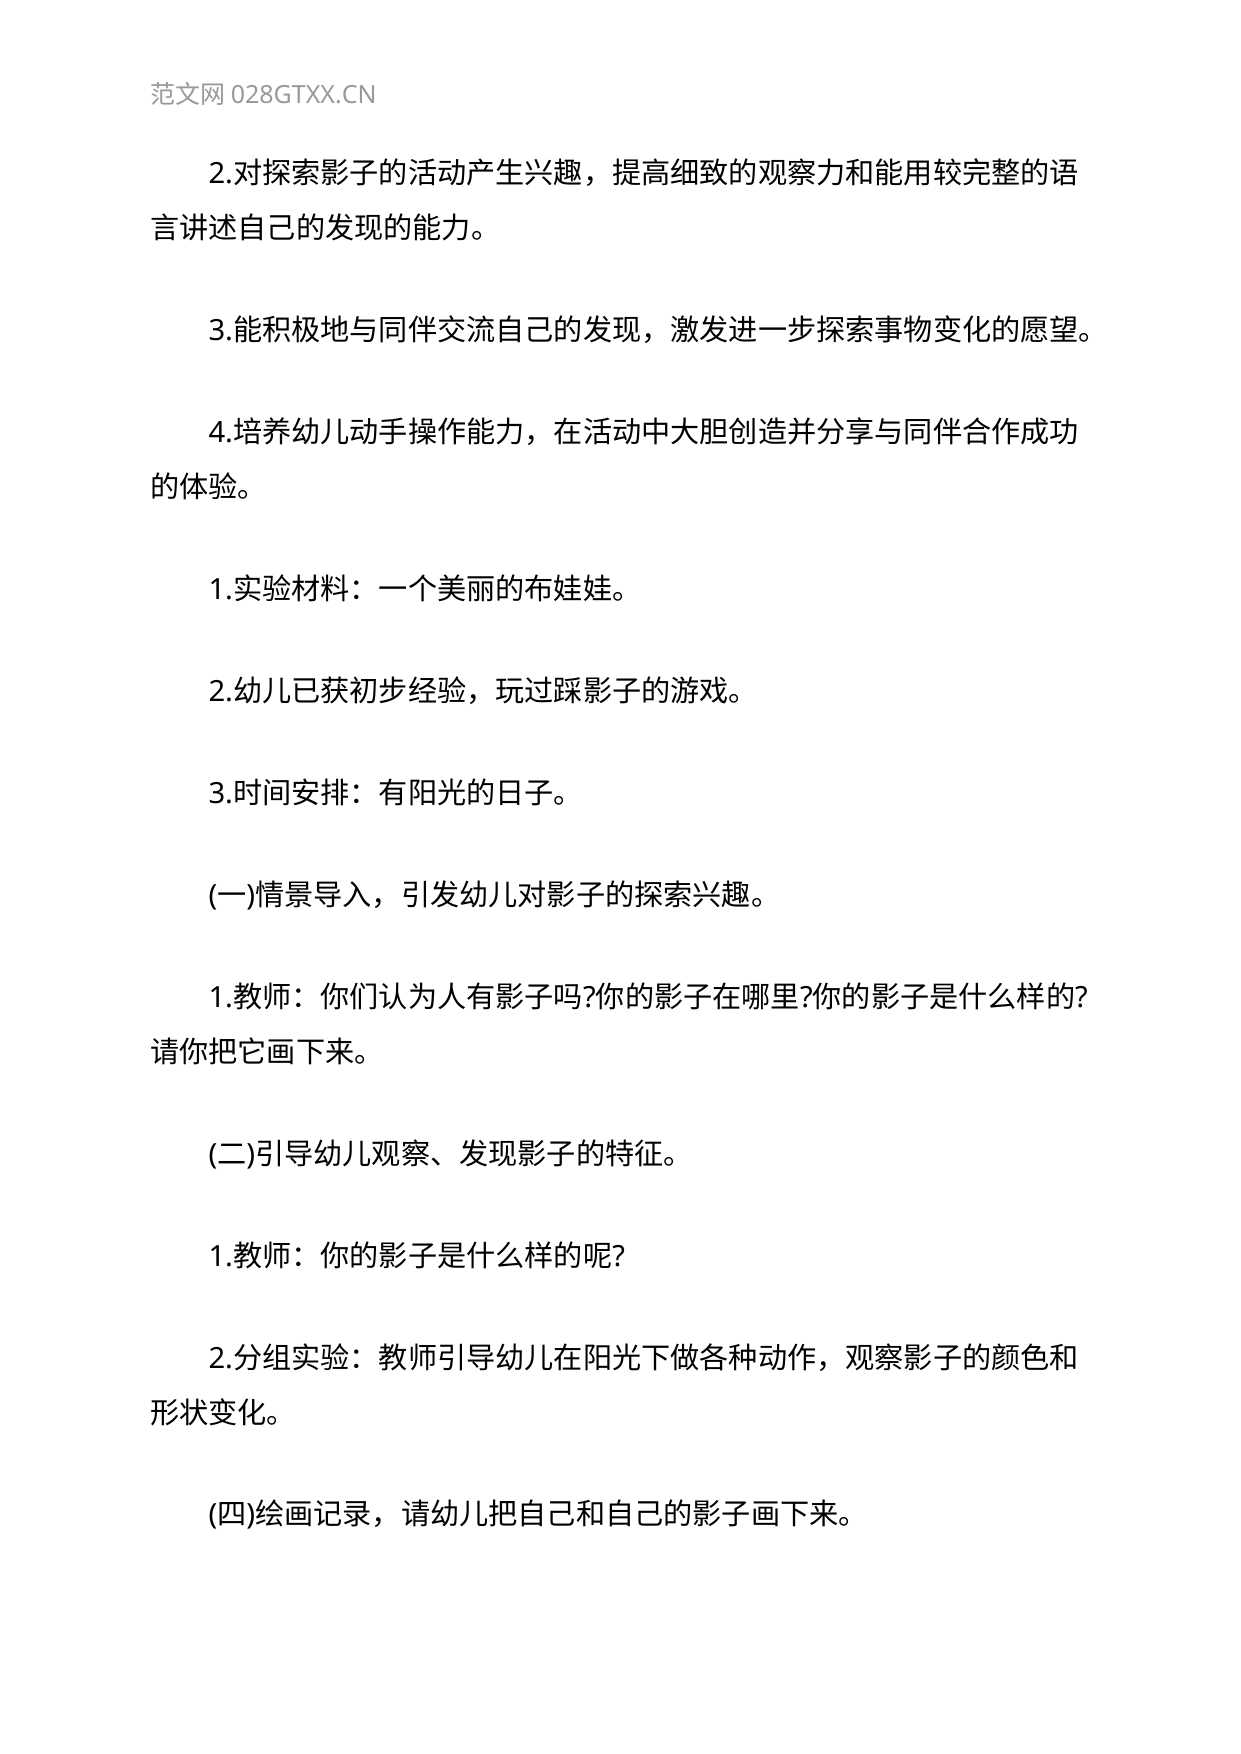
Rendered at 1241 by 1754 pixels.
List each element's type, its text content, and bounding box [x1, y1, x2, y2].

text 1.教师：你的影子是什么样的呢? [150, 1232, 1090, 1274]
text (一)情景导入，引发幼儿对影子的探索兴趣。 [150, 871, 1090, 914]
text 2.幼儿已获初步经验，玩过踩影子的游戏。 [150, 667, 1090, 710]
text 3.能积极地与同伴交流自己的发现，激发进一步探索事物变化的愿望。 [150, 307, 1090, 349]
text (四)绘画记录，请幼儿把自己和自己的影子画下来。 [150, 1491, 1090, 1533]
text (二)引导幼儿观察、发现影子的特征。 [150, 1130, 1090, 1173]
text 1.教师：你们认为人有影子吗?你的影子在哪里?你的影子是什么样的?请你把它画下来。 [150, 973, 1090, 1071]
text 2.对探索影子的活动产生兴趣，提高细致的观察力和能用较完整的语言讲述自己的发现的能力。 [150, 150, 1090, 247]
text 3.时间安排：有阳光的日子。 [150, 769, 1090, 812]
text 4.培养幼儿动手操作能力，在活动中大胆创造并分享与同伴合作成功的体验。 [150, 409, 1090, 506]
text 1.实验材料：一个美丽的布娃娃。 [150, 566, 1090, 608]
text 2.分组实验：教师引导幼儿在阳光下做各种动作，观察影子的颜色和形状变化。 [150, 1334, 1090, 1431]
